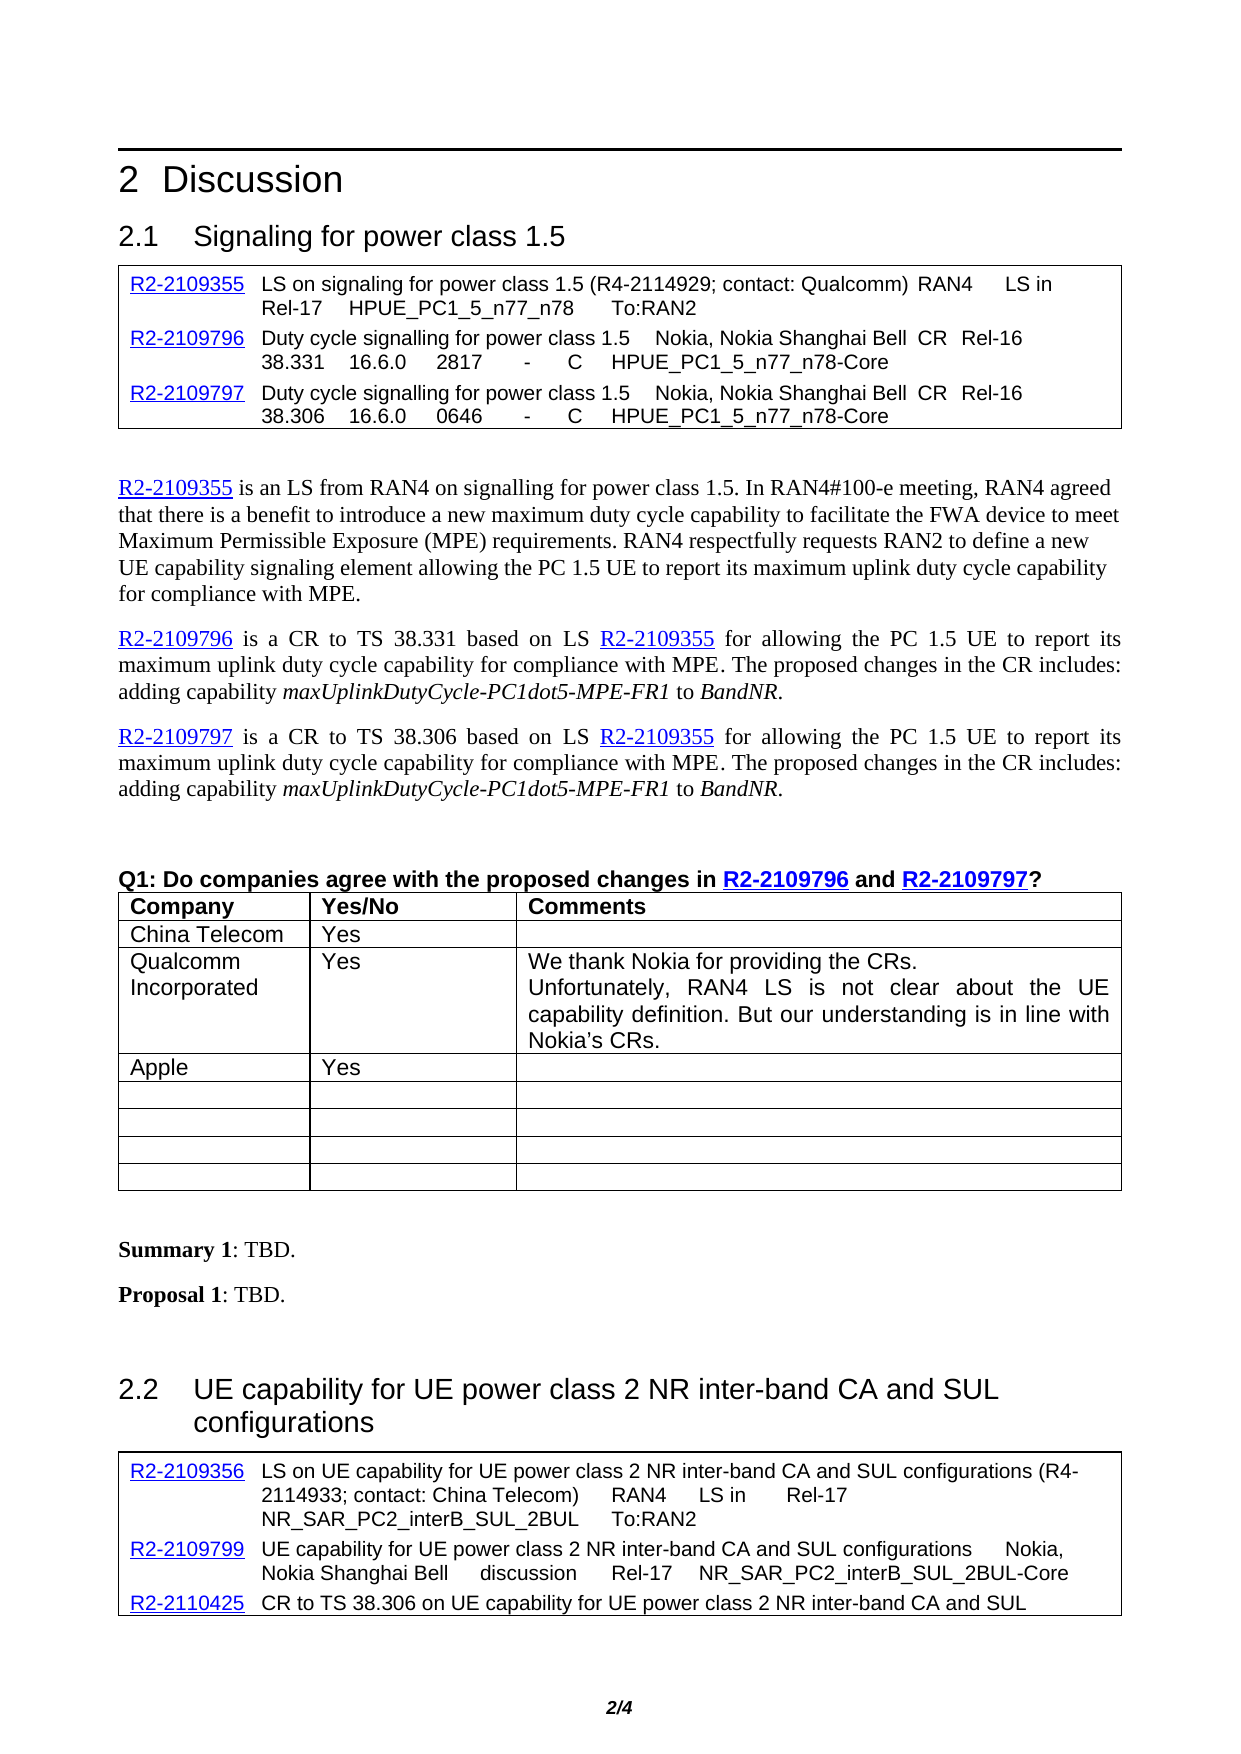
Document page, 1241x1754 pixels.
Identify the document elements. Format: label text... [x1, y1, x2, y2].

table_header R2-2109355 LS on signaling for power class 1.5 (R4-2114929; contact: Qualcomm) RAN4 LS in Rel-17 HPUE_PC1_5_n77_n78 To:RAN2 R2-2109796 Duty cycle signalling for power class 1.5 Nokia, Nokia Shanghai Bell CR Rel-16 38.331 16.6.0 2817 - C HPUE_PC1_5_n77_n78-Core R2-2109797 Duty cycle signalling for power class 1.5 Nokia, Nokia Shanghai Bell CR Rel-16 38.306 16.6.0 0646 - C HPUE_PC1_5_n77_n78-Core [119, 266, 1121, 428]
table_cell [119, 1137, 309, 1163]
text R2-2109355 is an LS from RAN4 on signalling for power class 1.5. In RAN4#100-e meeting, RAN4 agreed that there is a benefit to introduce a new maximum duty cycle capability to facilitate the FWA device to meet Maximum Permissible Exposure (MPE) requirements. RAN4 respectfully requests RAN2 to define a new UE capability signaling element allowing the PC 1.5 UE to report its maximum uplink duty cycle capability for compliance with MPE. [118, 474, 1122, 606]
table_cell Qualcomm Incorporated [119, 948, 309, 1053]
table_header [119, 1453, 1121, 1615]
text R2-2109797 is a CR to TS 38.306 based on LS R2-2109355 for allowing the PC 1.5 UE to report its maximum uplink duty cycle capability for compliance with MPE. The proposed changes in the CR includes: adding capability maxUplinkDutyCycle-PC1dot5-MPE-FR1 to BandNR. [118, 723, 1122, 802]
table_header Yes/No [311, 893, 516, 919]
table_cell [517, 921, 1121, 947]
text Proposal 1: TBD. [118, 1282, 1122, 1308]
table_cell [517, 1137, 1121, 1163]
text Summary 1: TBD. [118, 1236, 1122, 1263]
table_cell Yes [311, 1054, 516, 1081]
table_cell [311, 1137, 516, 1163]
table_cell Yes [311, 921, 516, 947]
table_cell [517, 1054, 1121, 1081]
text R2-2109796 is a CR to TS 38.331 based on LS R2-2109355 for allowing the PC 1.5 UE to report its maximum uplink duty cycle capability for compliance with MPE. The proposed changes in the CR includes: adding capability maxUplinkDutyCycle-PC1dot5-MPE-FR1 to BandNR. [118, 625, 1122, 704]
subtitle UE capability for UE power class 2 NR inter-band CA and SUL configurations [118, 1372, 1122, 1439]
subtitle Discussion [118, 151, 1122, 200]
table_cell [311, 1082, 516, 1108]
subtitle Signaling for power class 1.5 [118, 219, 1122, 252]
table_cell [517, 1164, 1121, 1190]
table_cell [517, 1109, 1121, 1136]
table_cell [517, 1082, 1121, 1108]
table_cell [119, 1164, 309, 1190]
table_cell We thank Nokia for providing the CRs. Unfortunately, RAN4 LS is not clear about the UE capability definition. But our understanding is in line with Nokia’s CRs. [517, 948, 1121, 1053]
table_cell [119, 1082, 309, 1108]
text Q1: Do companies agree with the proposed changes in R2-2109796 and R2-2109797? [118, 866, 1122, 892]
table_cell [119, 1109, 309, 1136]
table_cell China Telecom [119, 921, 309, 947]
table_cell [311, 1109, 516, 1136]
table_header Comments [517, 893, 1121, 919]
table_cell Apple [119, 1054, 309, 1081]
table_cell [311, 1164, 516, 1190]
table_cell Yes [311, 948, 516, 1053]
table_header Company [119, 893, 309, 919]
